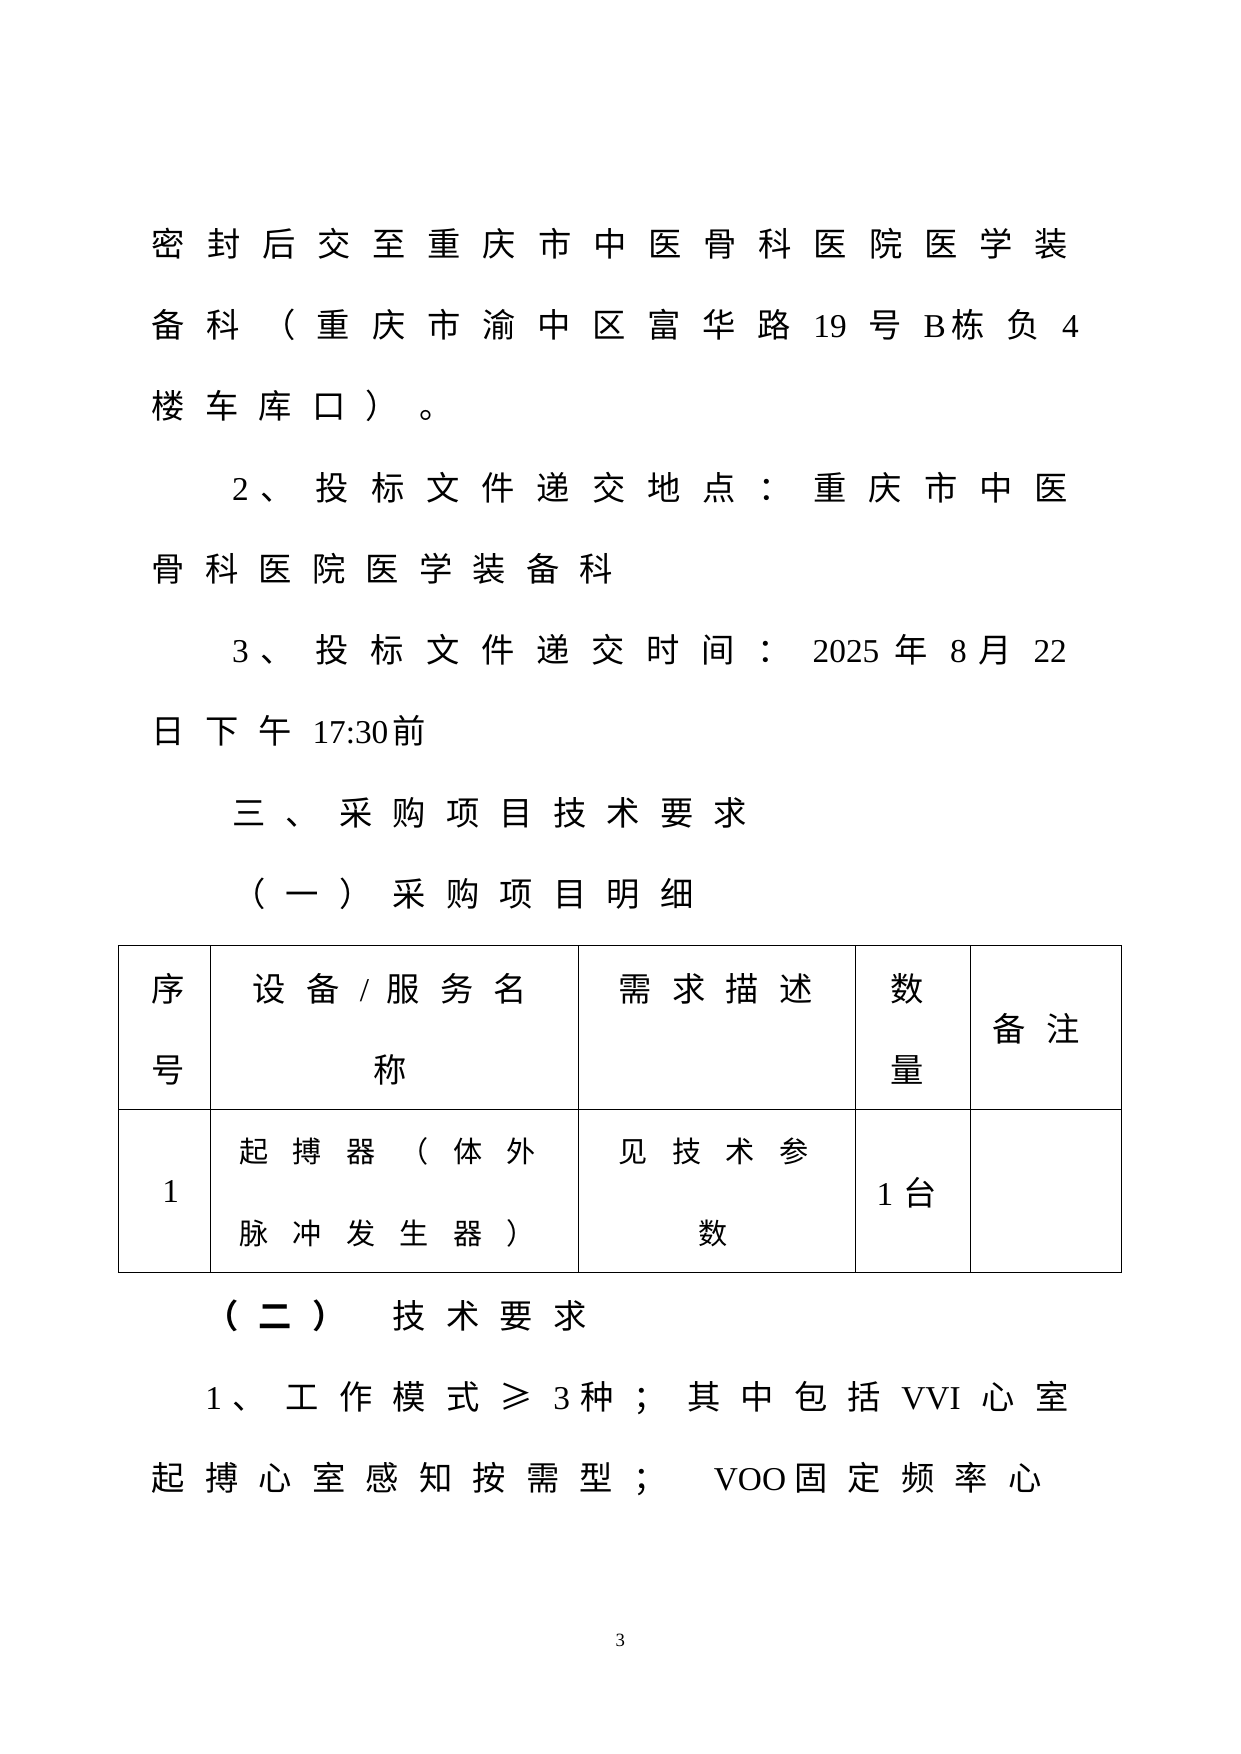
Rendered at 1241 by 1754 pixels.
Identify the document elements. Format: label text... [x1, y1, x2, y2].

table_header 需求描述 [579, 946, 855, 1108]
list 技术要求 [181, 1273, 1088, 1354]
text 三、采购项目技术要求 [152, 770, 1088, 851]
table_header 序号 [119, 946, 210, 1108]
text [152, 1354, 1089, 1517]
table_header 设备/服务名称 [211, 946, 578, 1108]
table_cell 见技术参数 [579, 1110, 855, 1272]
text 2、投标文件递交地点：重庆市中医骨科医院医学装备科 [152, 445, 1088, 607]
table_header 数量 [856, 946, 970, 1108]
table_cell 1台 [856, 1110, 970, 1272]
table_cell [971, 1110, 1121, 1272]
text （一）采购项目明细 [205, 851, 1088, 932]
text 3、投标文件递交时间：2025年8月22日下午17:30前 [152, 607, 1088, 770]
table_cell 1 [119, 1110, 210, 1272]
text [152, 201, 1088, 445]
table_header 备注 [971, 946, 1121, 1108]
table_cell 起搏器（体外脉冲发生器） [211, 1110, 578, 1272]
